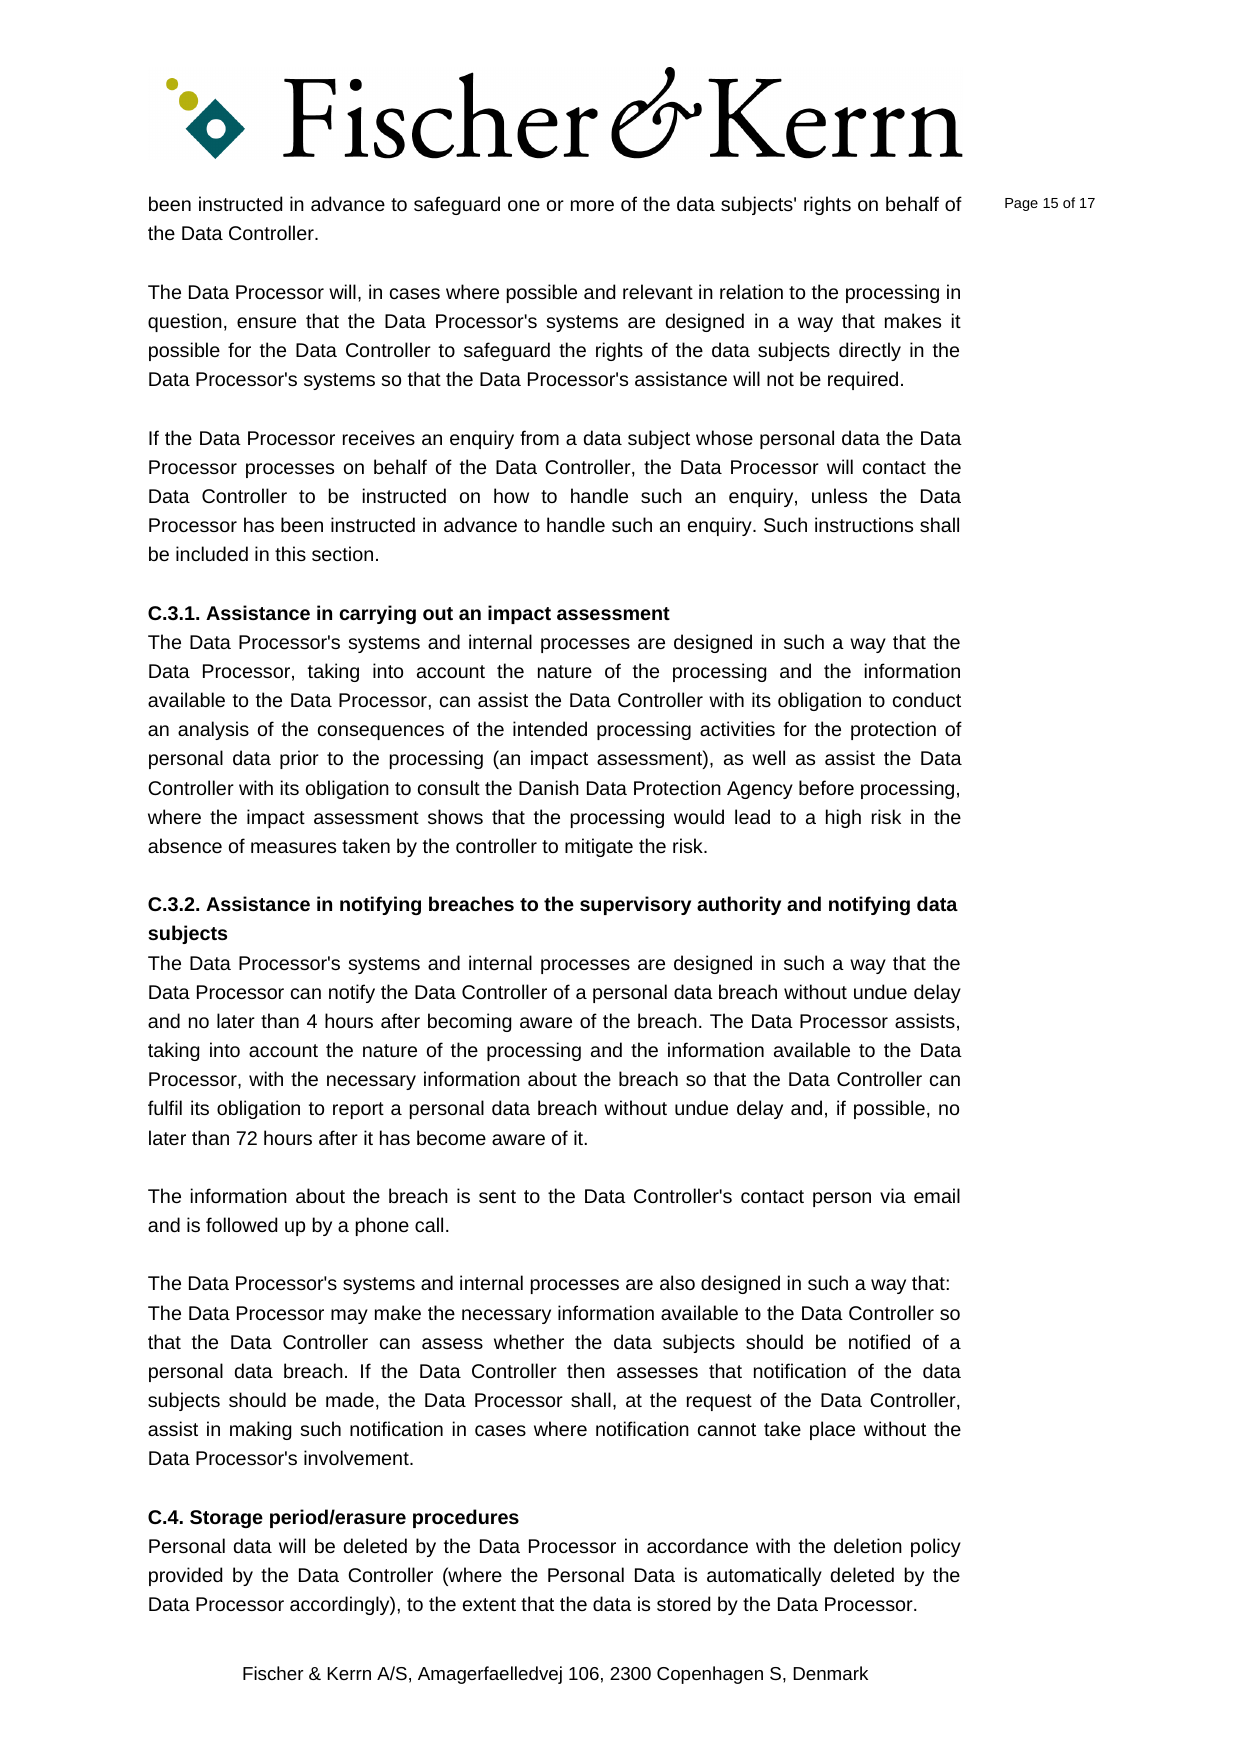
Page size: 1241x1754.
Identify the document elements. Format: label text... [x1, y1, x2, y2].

text The Data Processor's systems and internal processes are designed in such a way that the Data Processor, taking into account the nature of the processing and the information available to the Data Processor, can assist the Data Controller with its obligation to conduct an analysis of the consequences of the intended processing activities for the protection of personal data prior to the processing (an impact assessment), as well as assist the Data Controller with its obligation to consult the Danish Data Protection Agency before processing, where the impact assessment shows that the processing would lead to a high risk in the absence of measures taken by the controller to mitigate the risk. [148, 626, 963, 859]
text C.4. Storage period/erasure procedures [148, 1501, 963, 1530]
subtitle C.3.1. Assistance in carrying out an impact assessment [148, 597, 963, 626]
subtitle C.3.2. Assistance in notifying breaches to the supervisory authority and notifying data subjects [148, 888, 963, 947]
text The Data Processor's systems and internal processes are designed in such a way that the Data Processor can notify the Data Controller of a personal data breach without undue delay and no later than 4 hours after becoming aware of the breach. The Data Processor assists, taking into account the nature of the processing and the information available to the Data Processor, with the necessary information about the breach so that the Data Controller can fulfil its obligation to report a personal data breach without undue delay and, if possible, no later than 72 hours after it has become aware of it. [148, 947, 963, 1151]
text The Data Processor's systems and internal processes are also designed in such a way that: [148, 1267, 963, 1297]
text The Data Processor will, in cases where possible and relevant in relation to the processing in question, ensure that the Data Processor's systems are designed in a way that makes it possible for the Data Controller to safeguard the rights of the data subjects directly in the Data Processor's systems so that the Data Processor's assistance will not be required. [148, 276, 963, 392]
picture [147, 67, 963, 160]
text The Data Processor may make the necessary information available to the Data Controller so that the Data Controller can assess whether the data subjects should be notified of a personal data breach. If the Data Controller then assesses that notification of the data subjects should be made, the Data Processor shall, at the request of the Data Controller, assist in making such notification in cases where notification cannot take place without the Data Processor's involvement. [148, 1297, 963, 1472]
text If the Data Processor receives an enquiry from a data subject whose personal data the Data Processor processes on behalf of the Data Controller, the Data Processor will contact the Data Controller to be instructed on how to handle such an enquiry, unless the Data Processor has been instructed in advance to handle such an enquiry. Such instructions shall be included in this section. [148, 422, 963, 567]
text The information about the breach is sent to the Data Controller's contact person via email and is followed up by a phone call. [148, 1180, 963, 1238]
text Personal data will be deleted by the Data Processor in accordance with the deletion policy provided by the Data Controller (where the Personal Data is automatically deleted by the Data Processor accordingly), to the extent that the data is stored by the Data Processor. [148, 1530, 963, 1617]
